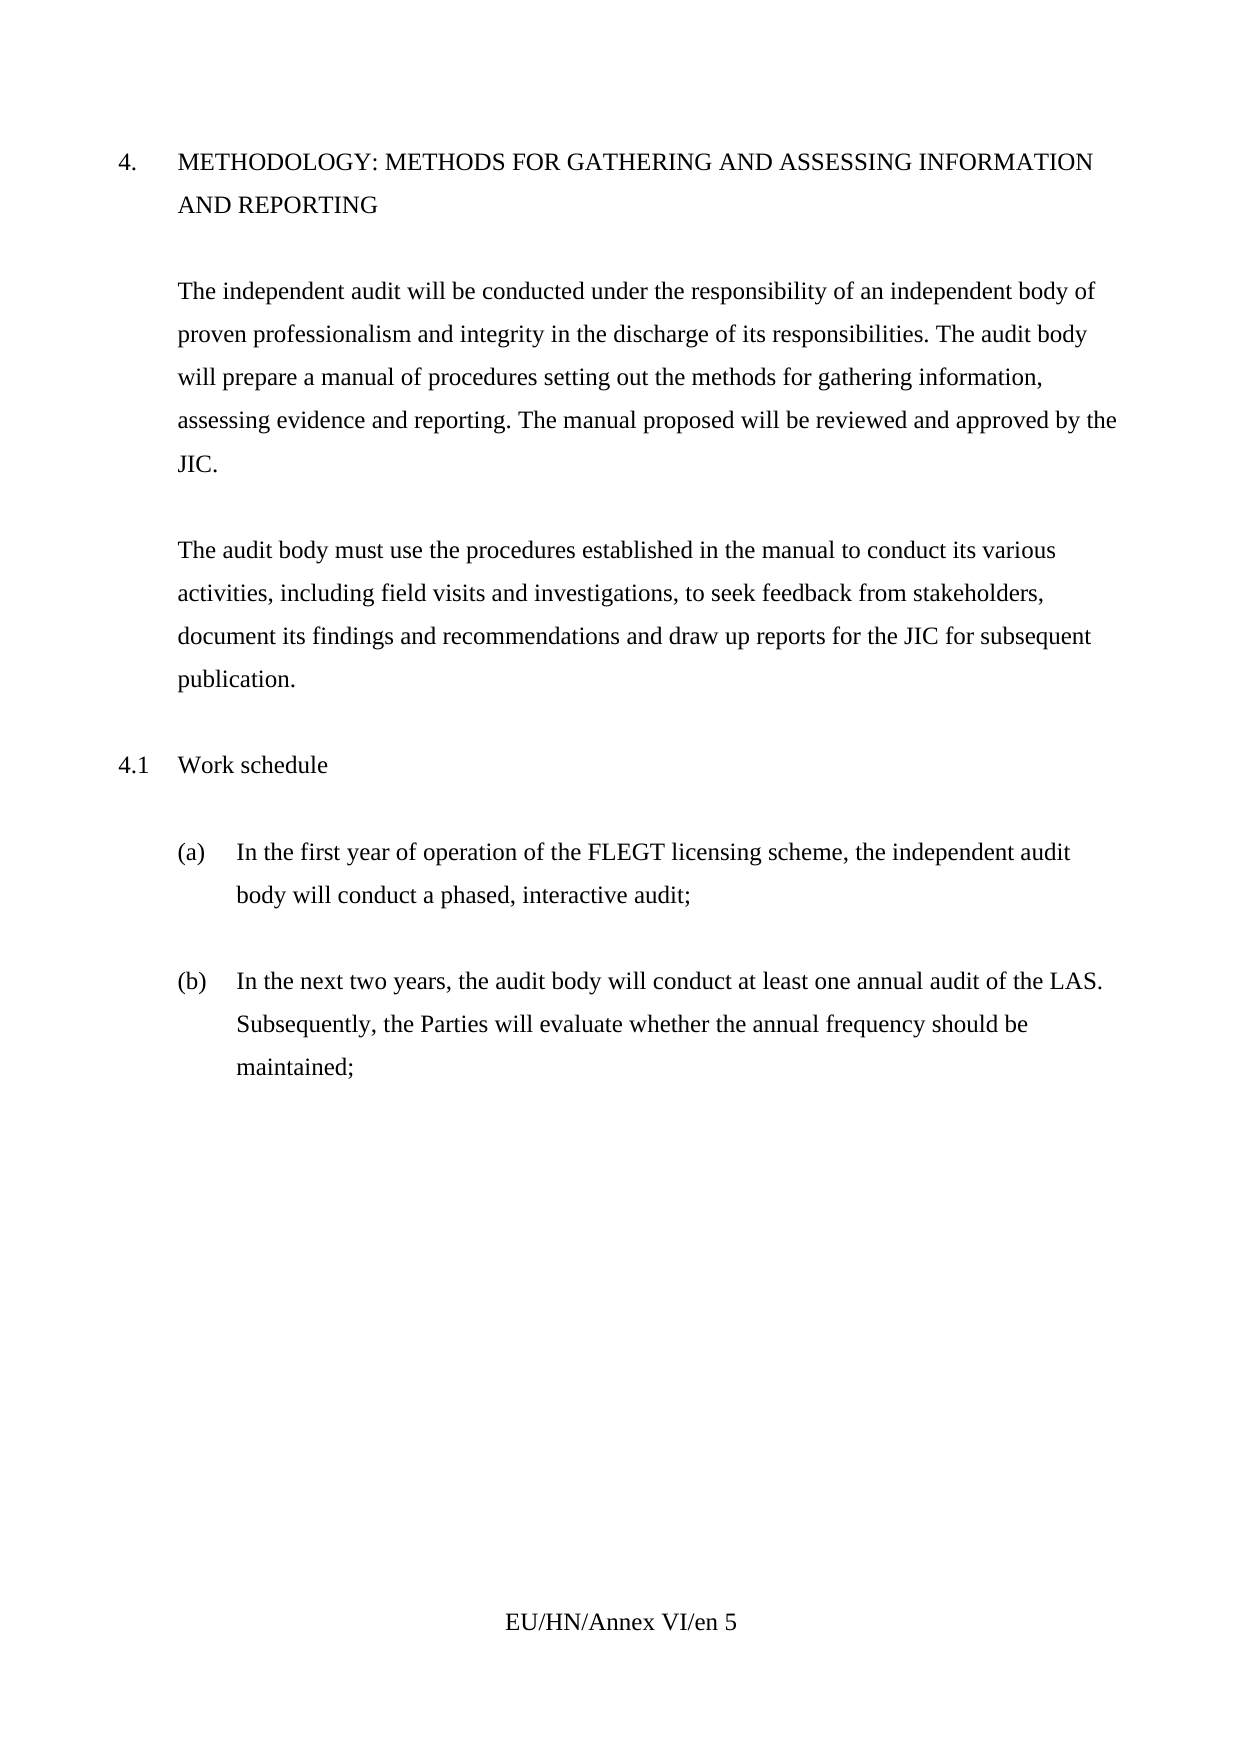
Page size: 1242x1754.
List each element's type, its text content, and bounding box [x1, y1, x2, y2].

text The audit body must use the procedures established in the manual to conduct its various activities, including field visits and investigations, to seek feedback from stakeholders, document its findings and recommendations and draw up reports for the JIC for subsequent publication. [177, 535, 1123, 693]
text 4. METHODOLOGY: METHODS FOR GATHERING AND ASSESSING INFORMATION AND REPORTING [118, 147, 1123, 219]
text (b) In the next two years, the audit body will conduct at least one annual audit of the LAS. Subsequently, the Parties will evaluate whether the annual frequency should be maintained; [177, 966, 1123, 1081]
text The independent audit will be conducted under the responsibility of an independent body of proven professionalism and integrity in the discharge of its responsibilities. The audit body will prepare a manual of procedures setting out the methods for gathering information, assessing evidence and reporting. The manual proposed will be reviewed and approved by the JIC. [177, 276, 1123, 477]
text 4.1 Work schedule [118, 751, 1123, 779]
text (a) In the first year of operation of the FLEGT licensing scheme, the independent audit body will conduct a phased, interactive audit; [177, 837, 1123, 909]
